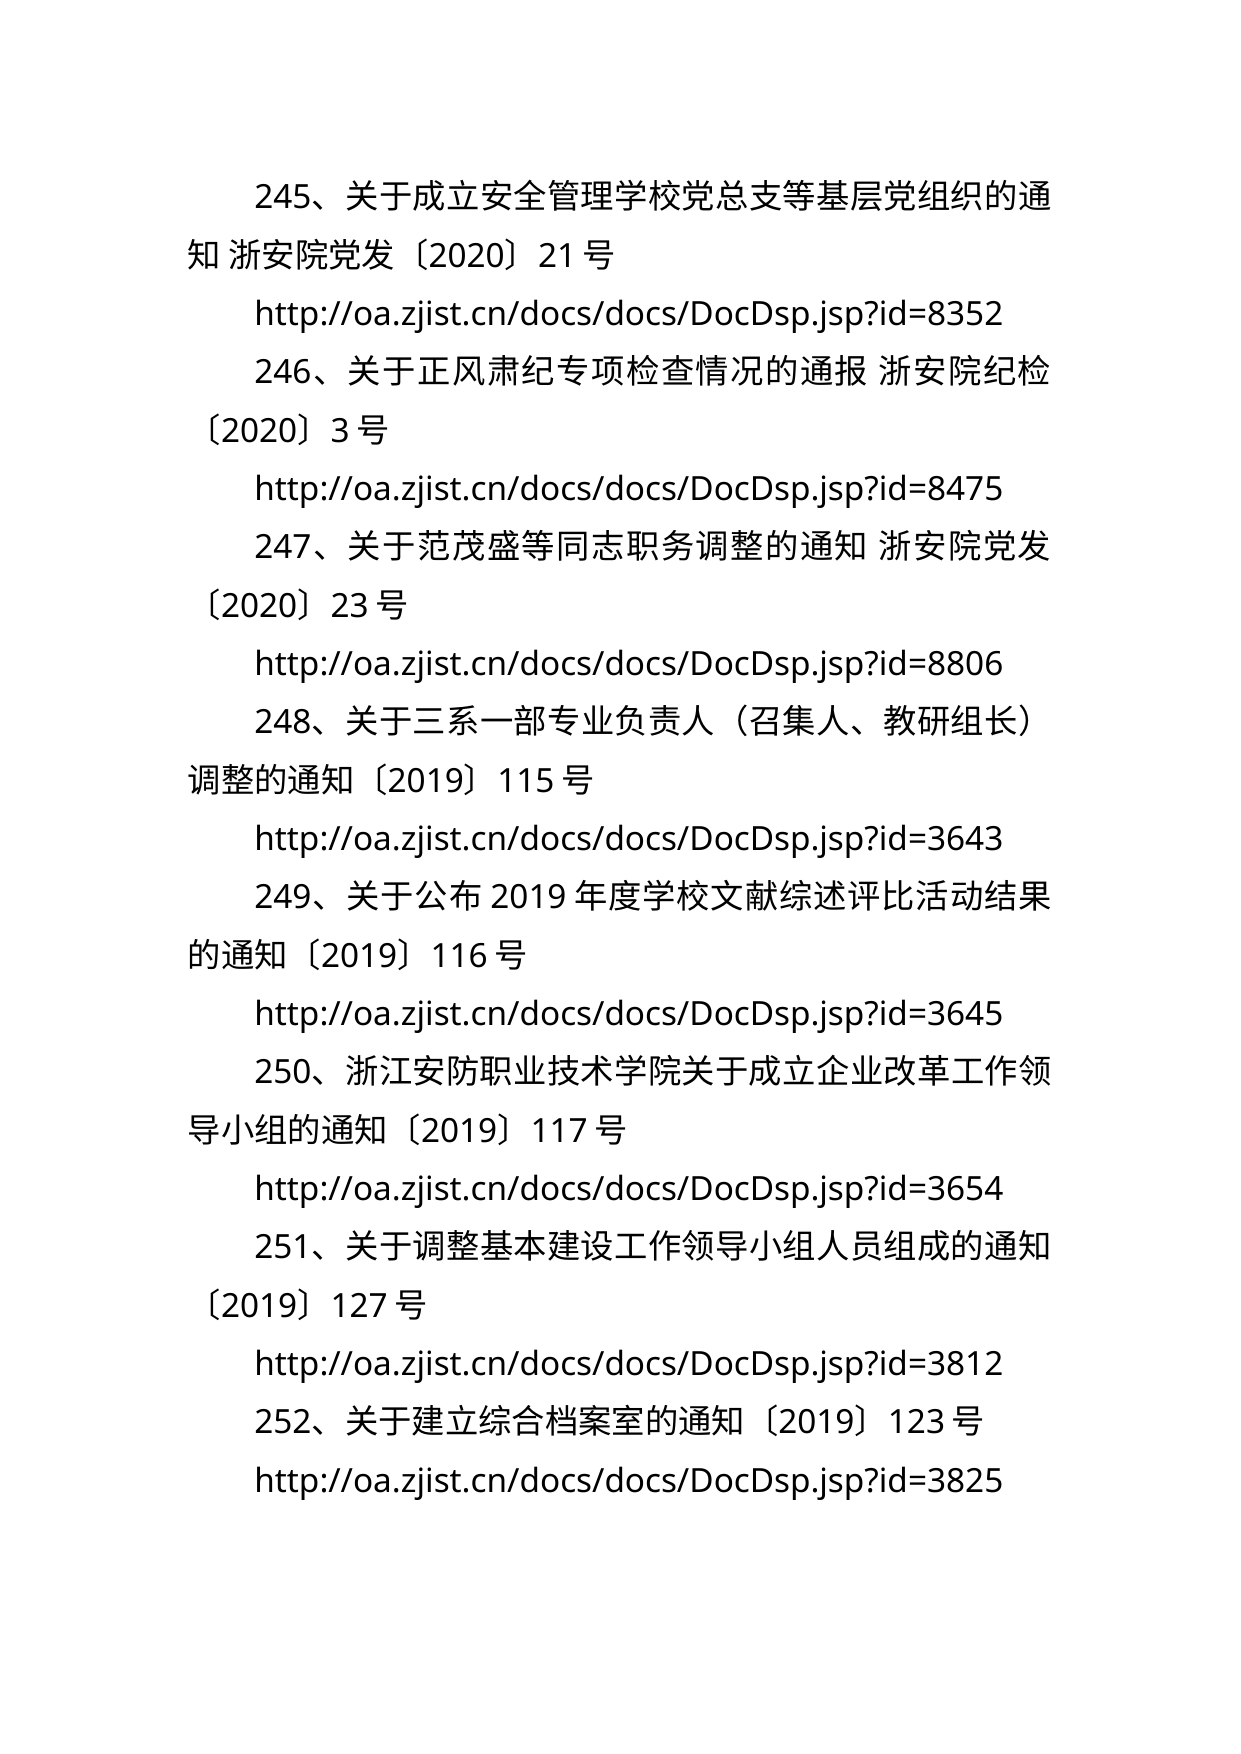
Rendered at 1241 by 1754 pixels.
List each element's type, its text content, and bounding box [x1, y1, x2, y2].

text 251、关于调整基本建设工作领导小组人员组成的通知〔2019〕127号 [187, 1212, 1053, 1329]
text 252、关于建立综合档案室的通知〔2019〕123号 [187, 1387, 1053, 1445]
text http://oa.zjist.cn/docs/docs/DocDsp.jsp?id=3812 [187, 1329, 1053, 1387]
text http://oa.zjist.cn/docs/docs/DocDsp.jsp?id=3643 [187, 804, 1053, 862]
text http://oa.zjist.cn/docs/docs/DocDsp.jsp?id=3825 [187, 1445, 1053, 1504]
text http://oa.zjist.cn/docs/docs/DocDsp.jsp?id=3654 [187, 1154, 1053, 1212]
text 249、关于公布2019年度学校文献综述评比活动结果的通知〔2019〕116号 [187, 862, 1053, 979]
text 246、关于正风肃纪专项检查情况的通报 浙安院纪检〔2020〕3号 [187, 337, 1053, 454]
text 250、浙江安防职业技术学院关于成立企业改革工作领导小组的通知〔2019〕117号 [187, 1037, 1053, 1154]
text http://oa.zjist.cn/docs/docs/DocDsp.jsp?id=8806 [187, 629, 1053, 687]
text 248、关于三系一部专业负责人（召集人、教研组长）调整的通知〔2019〕115号 [187, 687, 1053, 804]
text http://oa.zjist.cn/docs/docs/DocDsp.jsp?id=8475 [187, 454, 1053, 512]
text http://oa.zjist.cn/docs/docs/DocDsp.jsp?id=3645 [187, 979, 1053, 1037]
text http://oa.zjist.cn/docs/docs/DocDsp.jsp?id=8352 [187, 279, 1053, 337]
text 247、关于范茂盛等同志职务调整的通知 浙安院党发〔2020〕23号 [187, 512, 1053, 629]
text 245、关于成立安全管理学校党总支等基层党组织的通知 浙安院党发〔2020〕21号 [187, 162, 1053, 279]
